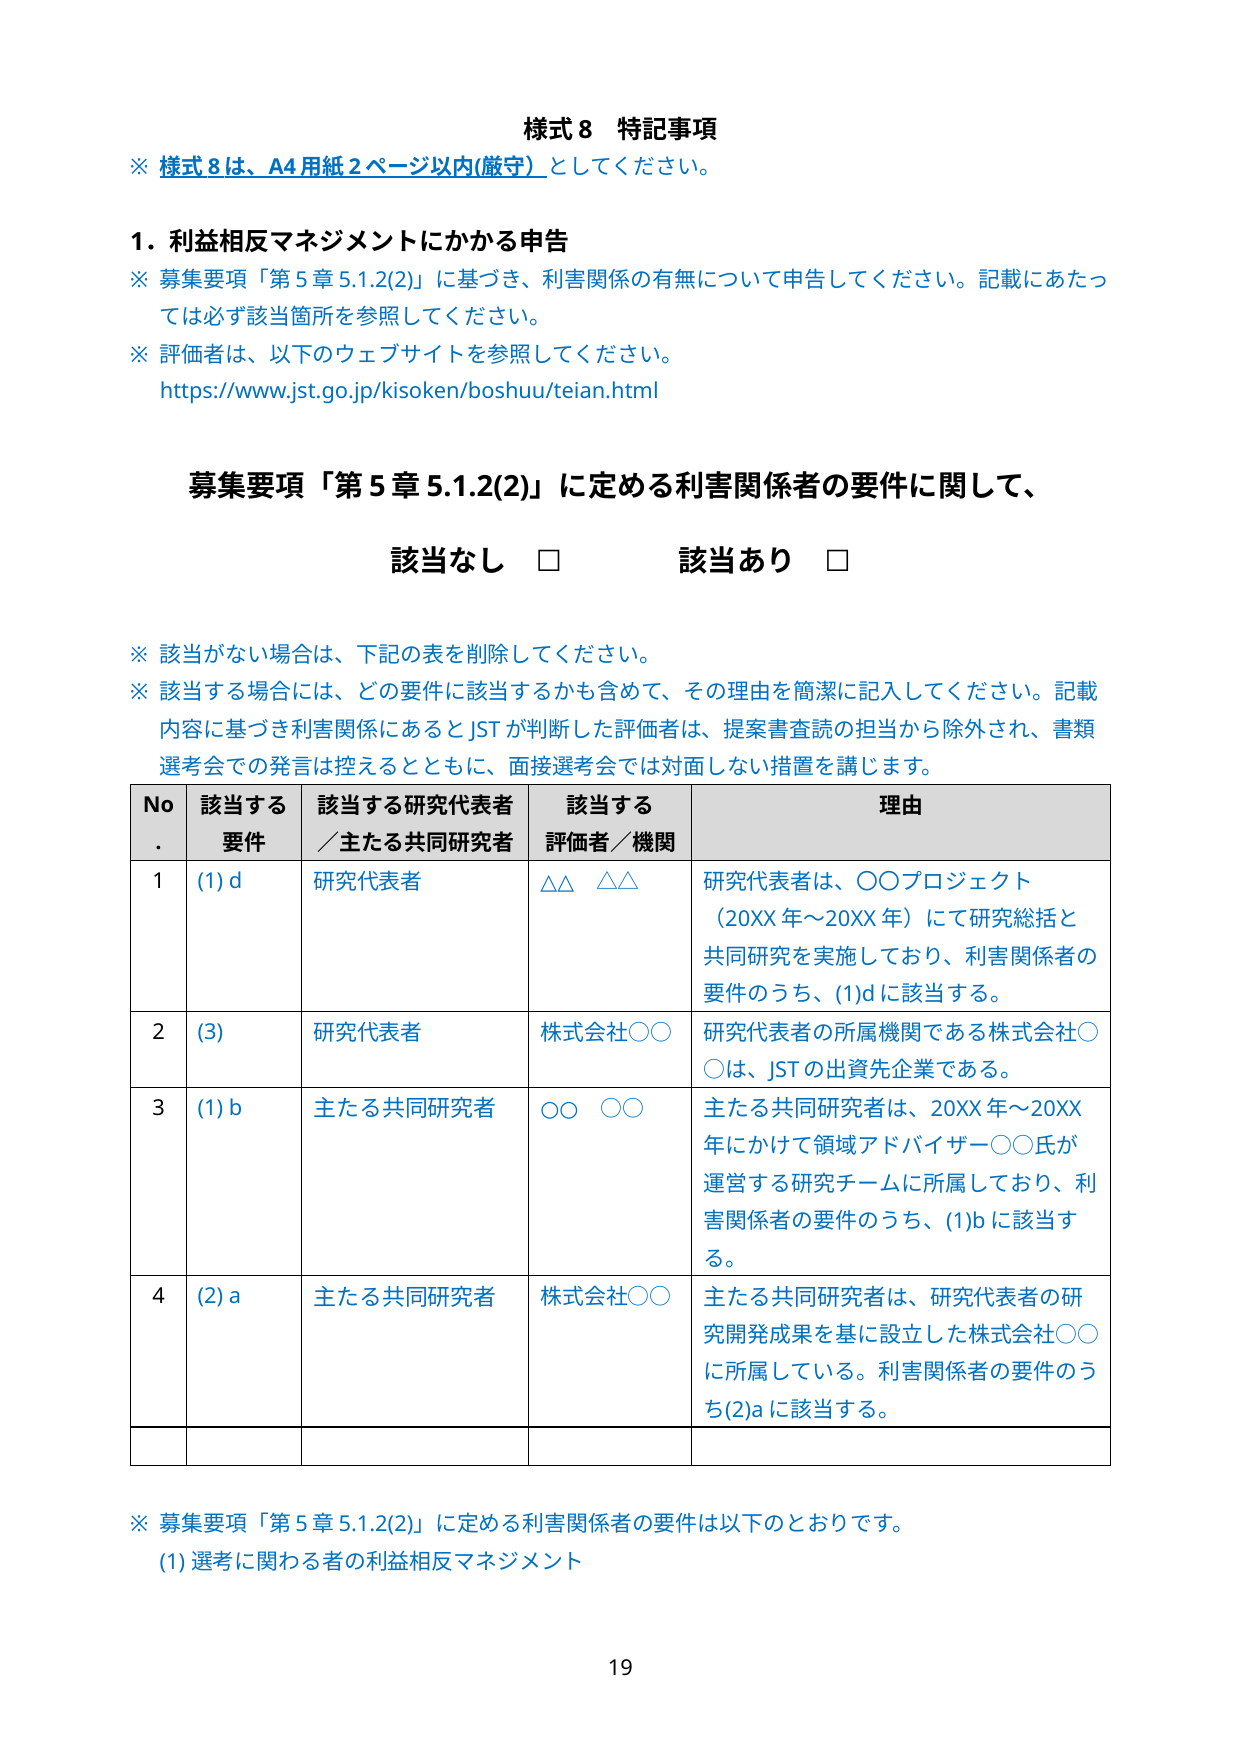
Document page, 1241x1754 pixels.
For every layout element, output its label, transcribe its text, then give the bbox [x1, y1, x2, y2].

text (1) 選考に関わる者の利益相反マネジメント [130, 1541, 1110, 1578]
table_cell (2) a [187, 1276, 301, 1426]
list 該当がない場合は、下記の表を削除してください。 [130, 634, 1110, 671]
text 募集要項「第5章5.1.2(2)」に基づき、利害関係の有無について申告してください。記載にあたっては必ず該当箇所を参照してください。 [130, 259, 1110, 334]
table_cell [302, 1428, 528, 1465]
text 募集要項「第5章5.1.2(2)」に定める利害関係者の要件は以下のとおりです。 [130, 1503, 1110, 1541]
table_cell 研究代表者 [302, 1012, 528, 1087]
table_cell [692, 1428, 1110, 1465]
table_header 該当する 評価者／機関 [529, 785, 691, 860]
table_cell 研究代表者の所属機関である株式会社○○は、JSTの出資先企業である。 [692, 1012, 1110, 1087]
table_cell [529, 1428, 691, 1465]
text 様式8は、A4用紙2ページ以内(厳守）としてください。 [130, 146, 1110, 184]
table_cell 3 [131, 1088, 186, 1275]
table_cell △△ △△ [529, 861, 691, 1011]
table_cell (1) b [187, 1088, 301, 1275]
subtitle 様式8 特記事項 [130, 109, 1110, 146]
table_cell (1) d [187, 861, 301, 1011]
table_cell 4 [131, 1276, 186, 1426]
table_cell 主たる共同研究者は、20XX年～20XX年にかけて領域アドバイザー○○氏が運営する研究チームに所属しており、利害関係者の要件のうち、(1)bに該当する。 [692, 1088, 1110, 1275]
table_cell [131, 1428, 186, 1465]
table_cell 主たる共同研究者は、研究代表者の研究開発成果を基に設立した株式会社○○に所属している。利害関係者の要件のうち(2)aに該当する。 [692, 1276, 1110, 1426]
table_header No. [131, 785, 186, 860]
text 評価者は、以下のウェブサイトを参照してください。 [130, 334, 1110, 371]
table_cell ○○ ○○ [529, 1088, 691, 1275]
text 募集要項「第5章5.1.2(2)」に定める利害関係者の要件に関して、 [130, 446, 1110, 521]
table_cell 株式会社○○ [529, 1012, 691, 1087]
table_header 該当する要件 [187, 785, 301, 860]
table_header 理由 [692, 785, 1110, 860]
text 該当する場合には、どの要件に該当するかも含めて、その理由を簡潔に記入してください。記載内容に基づき利害関係にあるとJSTが判断した評価者は、提案書査読の担当から除外され、書類選考会での発言は控えるとともに、面接選考会では対面しない措置を講じます。 [130, 671, 1110, 784]
table_cell 主たる共同研究者 [302, 1276, 528, 1426]
text 該当なし 該当あり [130, 521, 1110, 596]
list https://www.jst.go.jp/kisoken/boshuu/teian.html [159, 371, 1110, 409]
table_cell 研究代表者は、〇〇プロジェクト（20XX年～20XX年）にて研究総括と共同研究を実施しており、利害関係者の要件のうち、(1)dに該当する。 [692, 861, 1110, 1011]
table_cell [187, 1428, 301, 1465]
table_cell 1 [131, 861, 186, 1011]
table_header 該当する研究代表者 ／主たる共同研究者 [302, 785, 528, 860]
table_cell 研究代表者 [302, 861, 528, 1011]
table_cell 2 [131, 1012, 186, 1087]
table_cell 株式会社○○ [529, 1276, 691, 1426]
table_cell 主たる共同研究者 [302, 1088, 528, 1275]
table_cell (3) [187, 1012, 301, 1087]
subtitle 1．利益相反マネジメントにかかる申告 [130, 221, 1110, 259]
